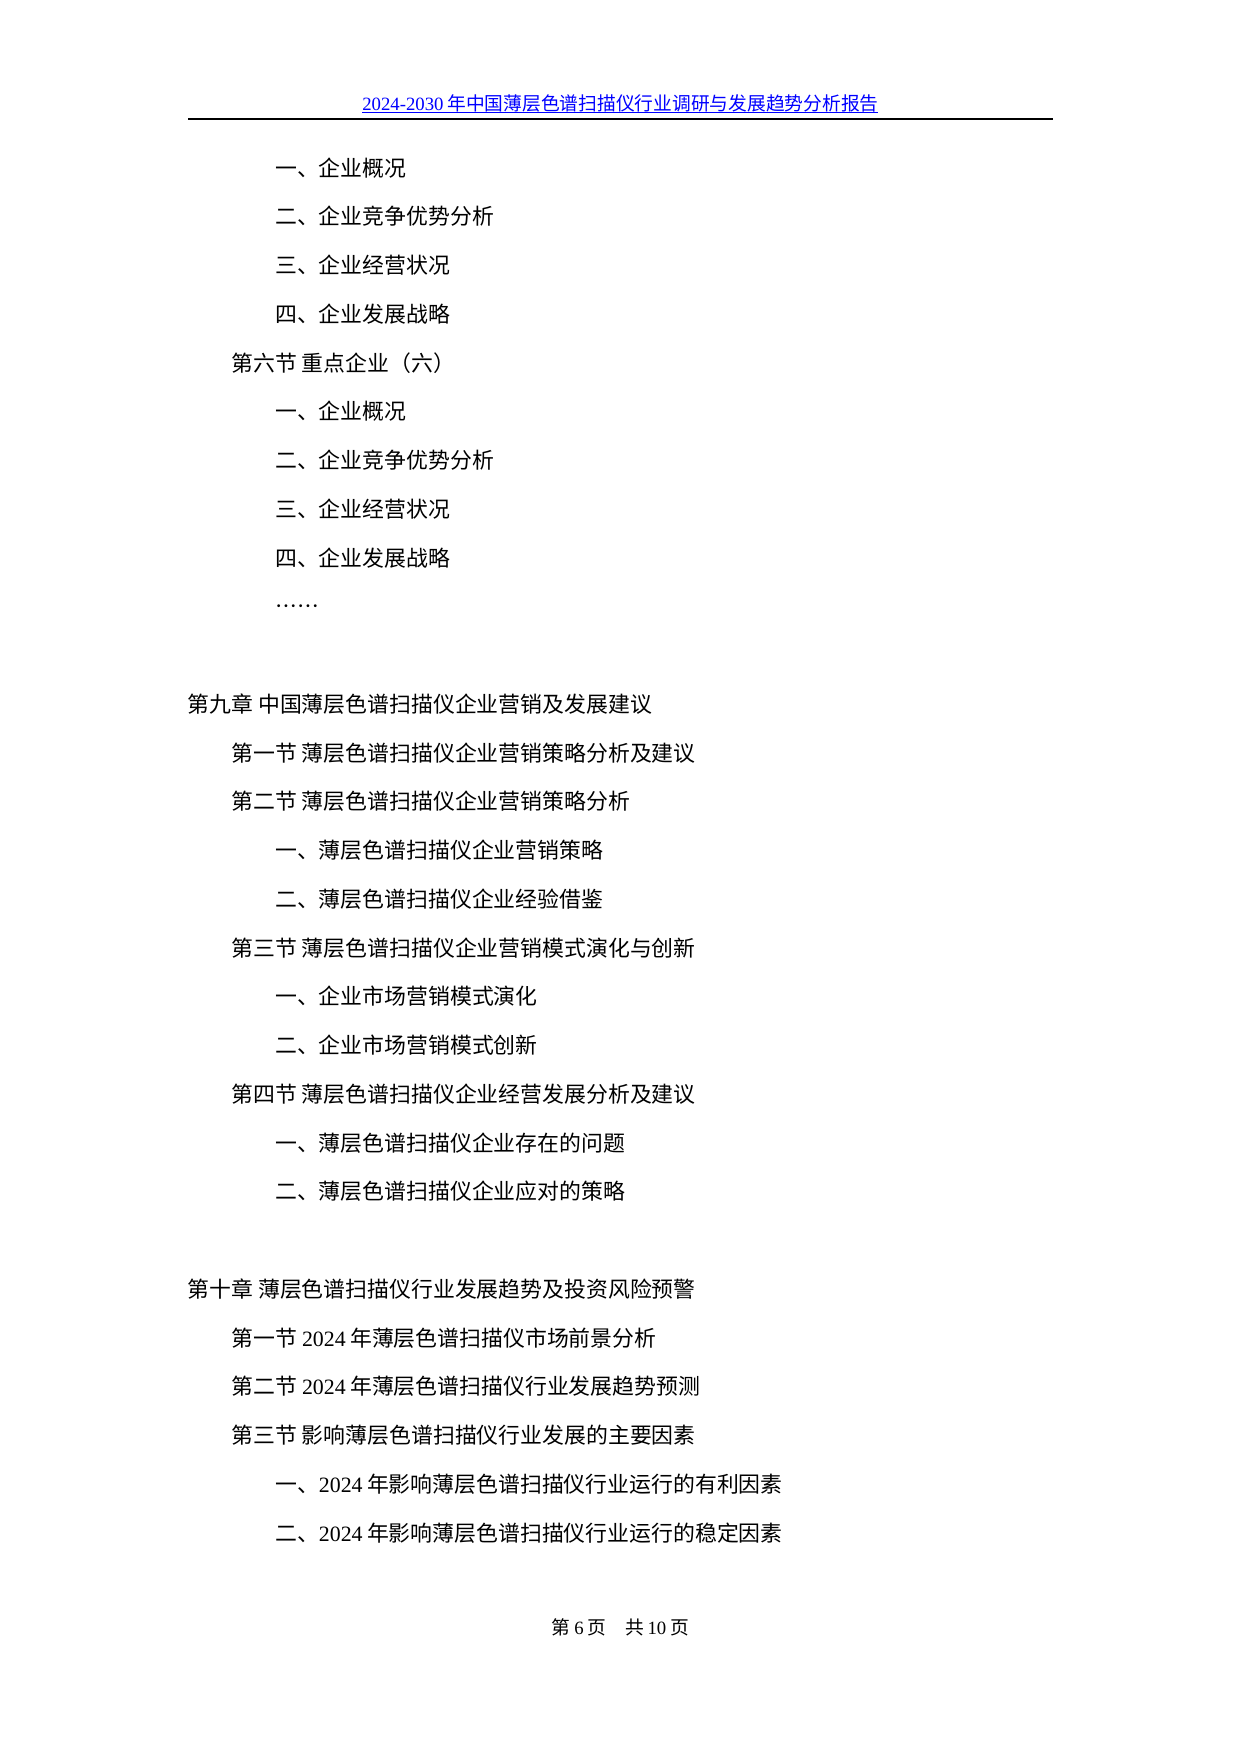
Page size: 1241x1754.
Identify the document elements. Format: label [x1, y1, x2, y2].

text [187, 150, 1053, 1548]
